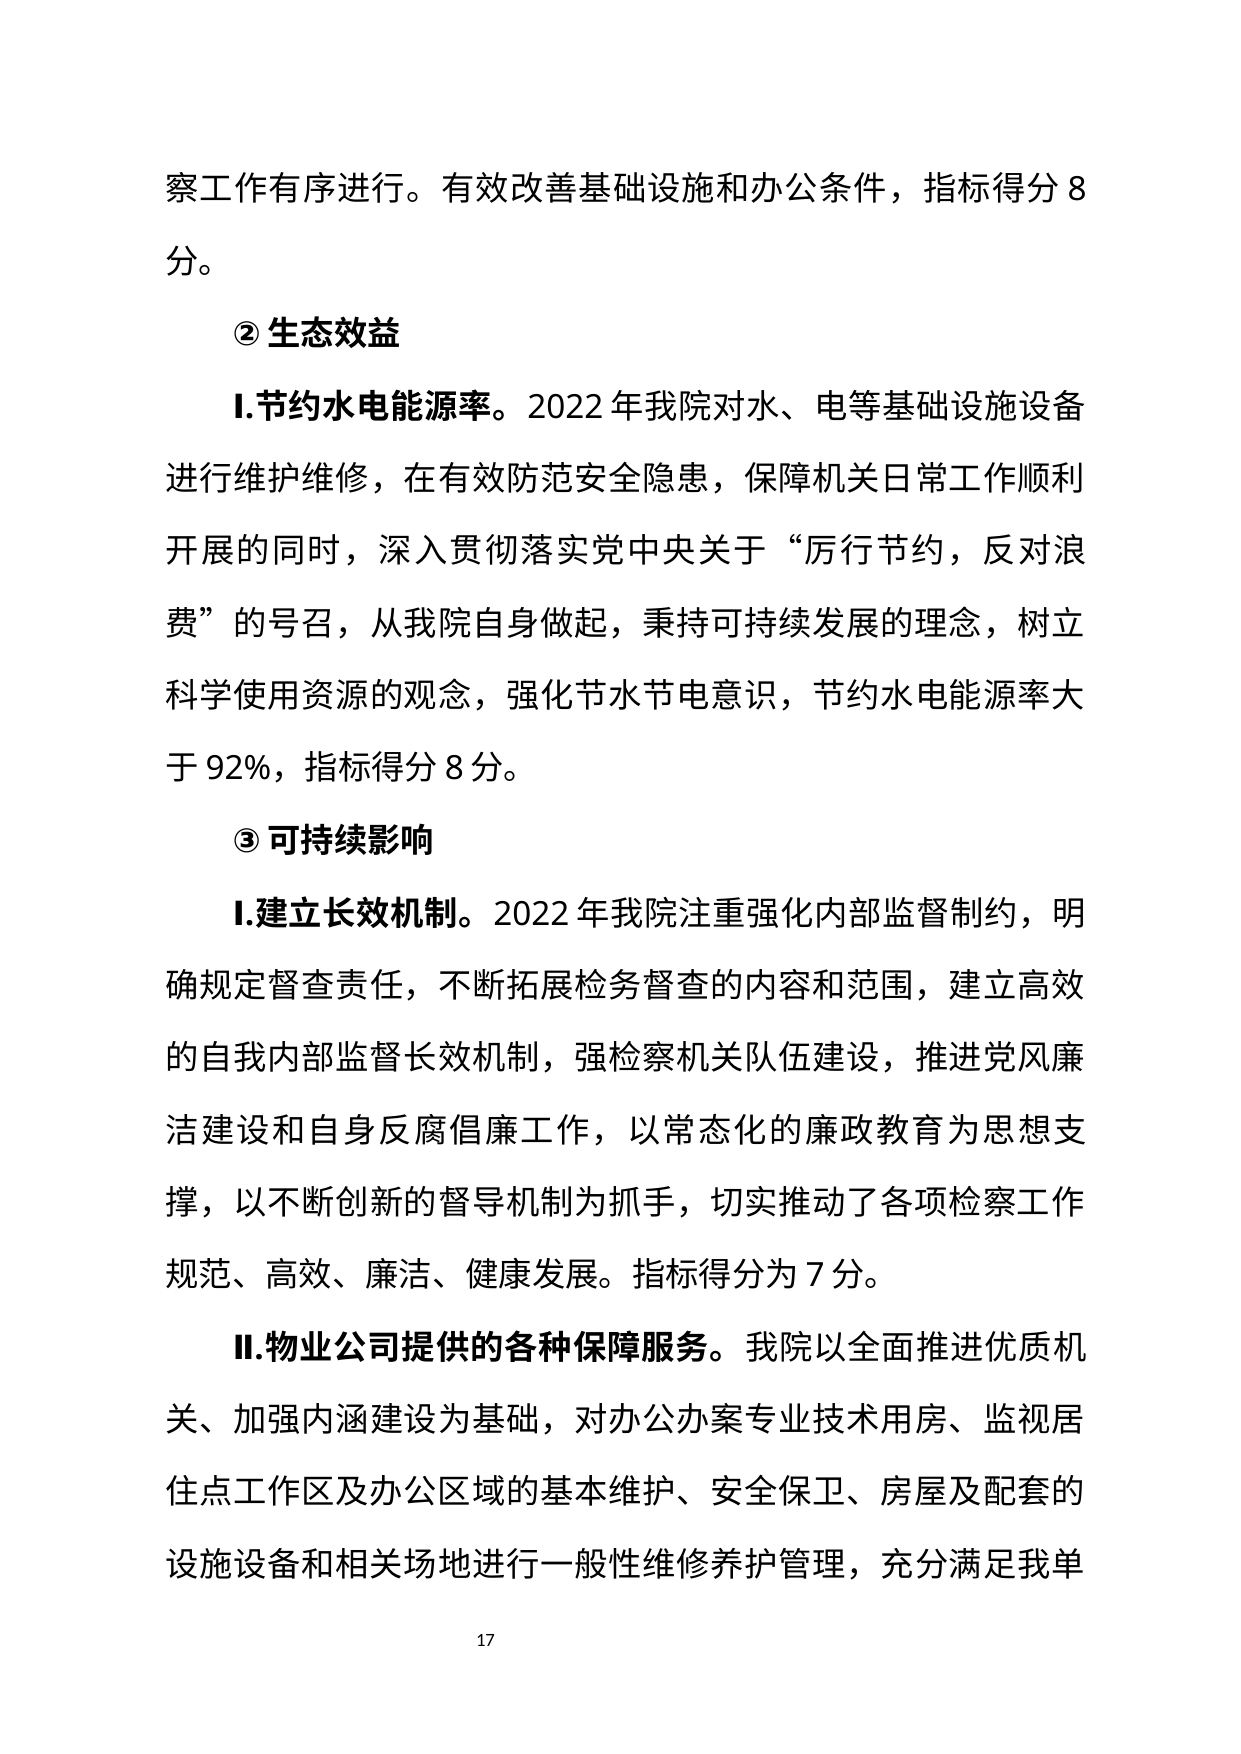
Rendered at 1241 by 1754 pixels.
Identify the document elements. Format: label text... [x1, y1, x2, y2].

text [165, 162, 1087, 283]
text ③可持续影响 [165, 814, 1087, 862]
text Ⅰ.建立长效机制。2022年我院注重强化内部监督制约，明确规定督查责任，不断拓展检务督查的内容和范围，建立高效的自我内部监督长效机制，强检察机关队伍建设，推进党风廉洁建设和自身反腐倡廉工作，以常态化的廉政教育为思想支撑，以不断创新的督导机制为抓手，切实推动了各项检察工作规范、高效、廉洁、健康发展。指标得分为7分。 [165, 886, 1087, 1296]
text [165, 1321, 1087, 1586]
text ②生态效益 [165, 307, 1087, 355]
text Ⅰ.节约水电能源率。2022年我院对水、电等基础设施设备进行维护维修，在有效防范安全隐患，保障机关日常工作顺利开展的同时，深入贯彻落实党中央关于“厉行节约，反对浪费”的号召，从我院自身做起，秉持可持续发展的理念，树立科学使用资源的观念，强化节水节电意识，节约水电能源率大于92%，指标得分8分。 [165, 379, 1087, 789]
